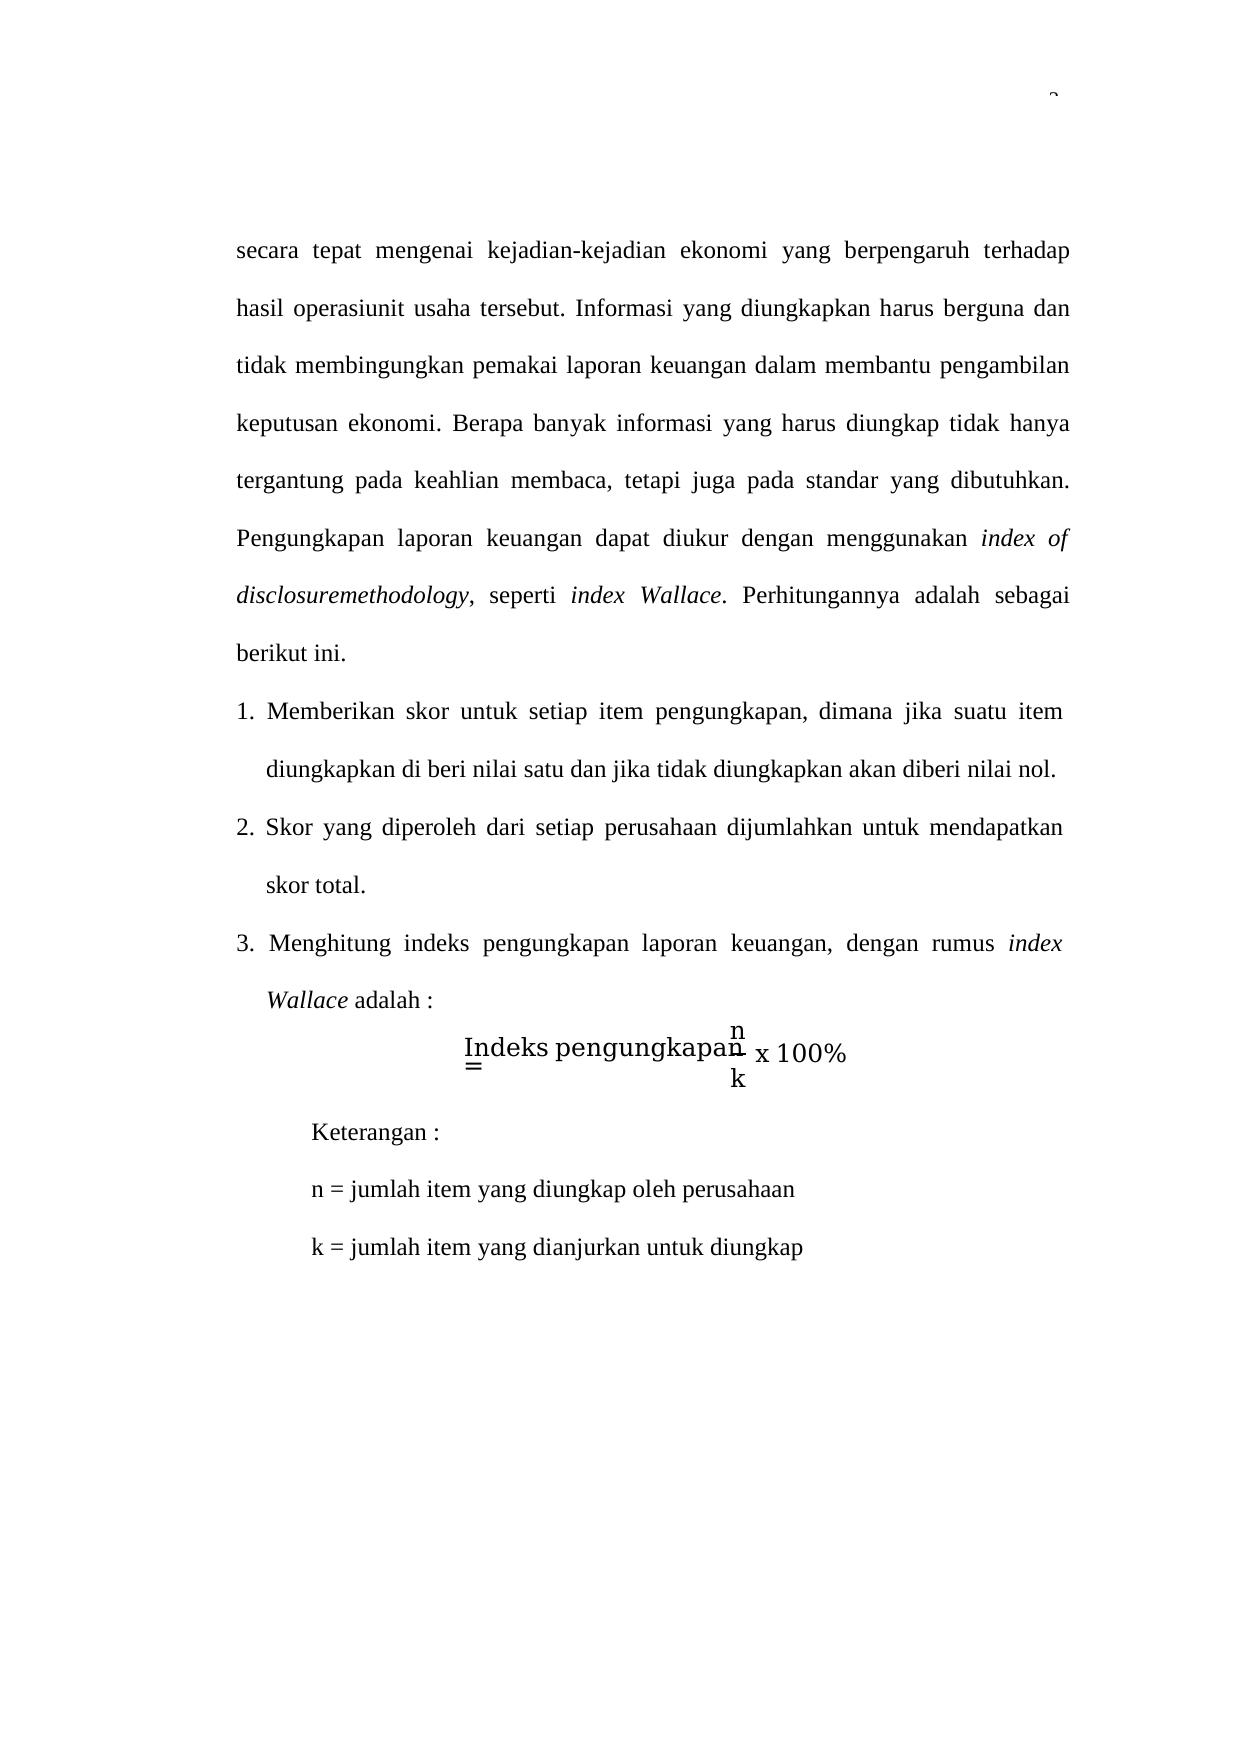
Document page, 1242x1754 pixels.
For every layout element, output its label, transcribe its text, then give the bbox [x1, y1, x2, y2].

text k [175, 1074, 745, 1093]
text secara tepat mengenai kejadian-kejadian ekonomi yang berpengaruh terhadap hasil operasiunit usaha tersebut. Informasi yang diungkapkan harus berguna dan tidak membingungkan pemakai laporan keuangan dalam membantu pengambilan keputusan ekonomi. Berapa banyak informasi yang harus diungkap tidak hanya tergantung pada keahlian membaca, tetapi juga pada standar yang dibutuhkan. Pengungkapan laporan keuangan dapat diukur dengan menggunakan index of disclosuremethodology, seperti index Wallace. Perhitungannya adalah sebagai berikut ini. [236, 235, 1070, 666]
text Keterangan : [311, 1117, 1077, 1145]
text x 100% [755, 1037, 1077, 1067]
text n [175, 1016, 745, 1041]
text 2. Skor yang diperoleh dari setiap perusahaan dijumlahkan untuk mendapatkan skor total. [236, 812, 1070, 898]
text n = jumlah item yang diungkap oleh perusahaan [311, 1174, 1077, 1203]
text 1. Memberikan skor untuk setiap item pengungkapan, dimana jika suatu item diungkapkan di beri nilai satu dan jika tidak diungkapkan akan diberi nilai nol. [236, 696, 1070, 782]
text k = jumlah item yang dianjurkan untuk diungkap [311, 1232, 1077, 1260]
text 3. Menghitung indeks pengungkapan laporan keuangan, dengan rumus index [236, 928, 1069, 957]
text Wallace adalah : [266, 986, 1077, 1013]
text Indeks pengungkapan = [463, 1041, 745, 1074]
